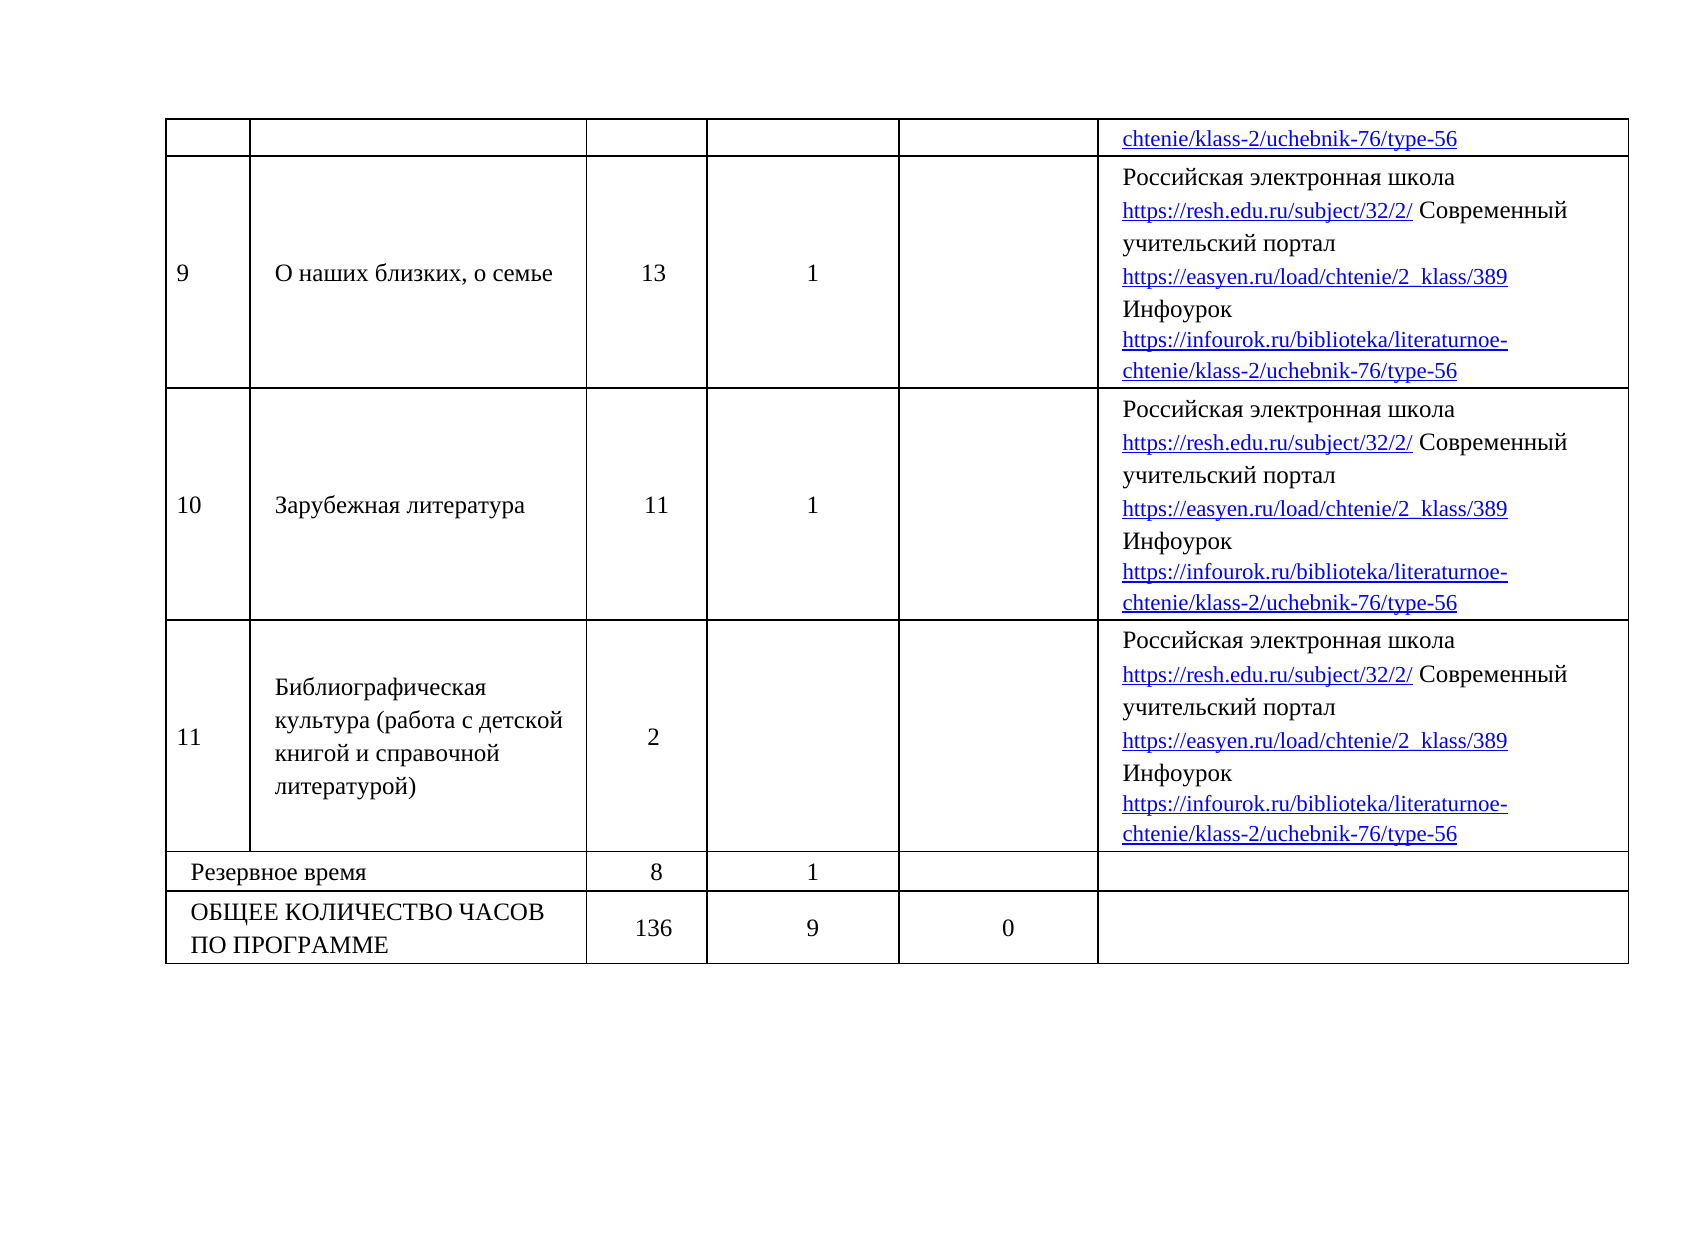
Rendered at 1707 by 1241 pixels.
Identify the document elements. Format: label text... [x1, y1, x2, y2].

table_cell 1 [708, 157, 898, 387]
table_cell 9 [708, 892, 898, 962]
table_cell 13 [587, 157, 706, 387]
table_cell 8 [167, 120, 249, 155]
table_cell Зарубежная литература [251, 389, 586, 619]
table_cell [900, 852, 1097, 890]
table_cell 11 [587, 389, 706, 619]
table_cell 0 [900, 892, 1097, 962]
table_cell 11 [167, 621, 249, 851]
table_cell Резервное время [167, 852, 586, 890]
table_cell 1 [708, 389, 898, 619]
table_cell 136 [587, 892, 706, 962]
table_cell Библиографическая культура (работа с детской книгой и справочной литературой) [251, 621, 586, 851]
table_cell [708, 621, 898, 851]
table_cell 8 [587, 852, 706, 890]
table_cell 2 [587, 621, 706, 851]
table_cell [900, 389, 1097, 619]
table_cell [900, 621, 1097, 851]
table_cell [900, 120, 1097, 155]
table_cell 9 [167, 157, 249, 387]
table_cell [1099, 120, 1628, 155]
table_cell [1099, 852, 1628, 890]
table_cell 18 [587, 120, 706, 155]
table_cell О наших близких, о семье [251, 157, 586, 387]
table_cell 1 [708, 120, 898, 155]
table_cell 1 [708, 852, 898, 890]
table_cell [1099, 892, 1628, 962]
table_cell 10 [167, 389, 249, 619]
table_cell [900, 157, 1097, 387]
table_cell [251, 120, 586, 155]
table_cell ОБЩЕЕ КОЛИЧЕСТВО ЧАСОВ ПО ПРОГРАММЕ [167, 892, 586, 962]
